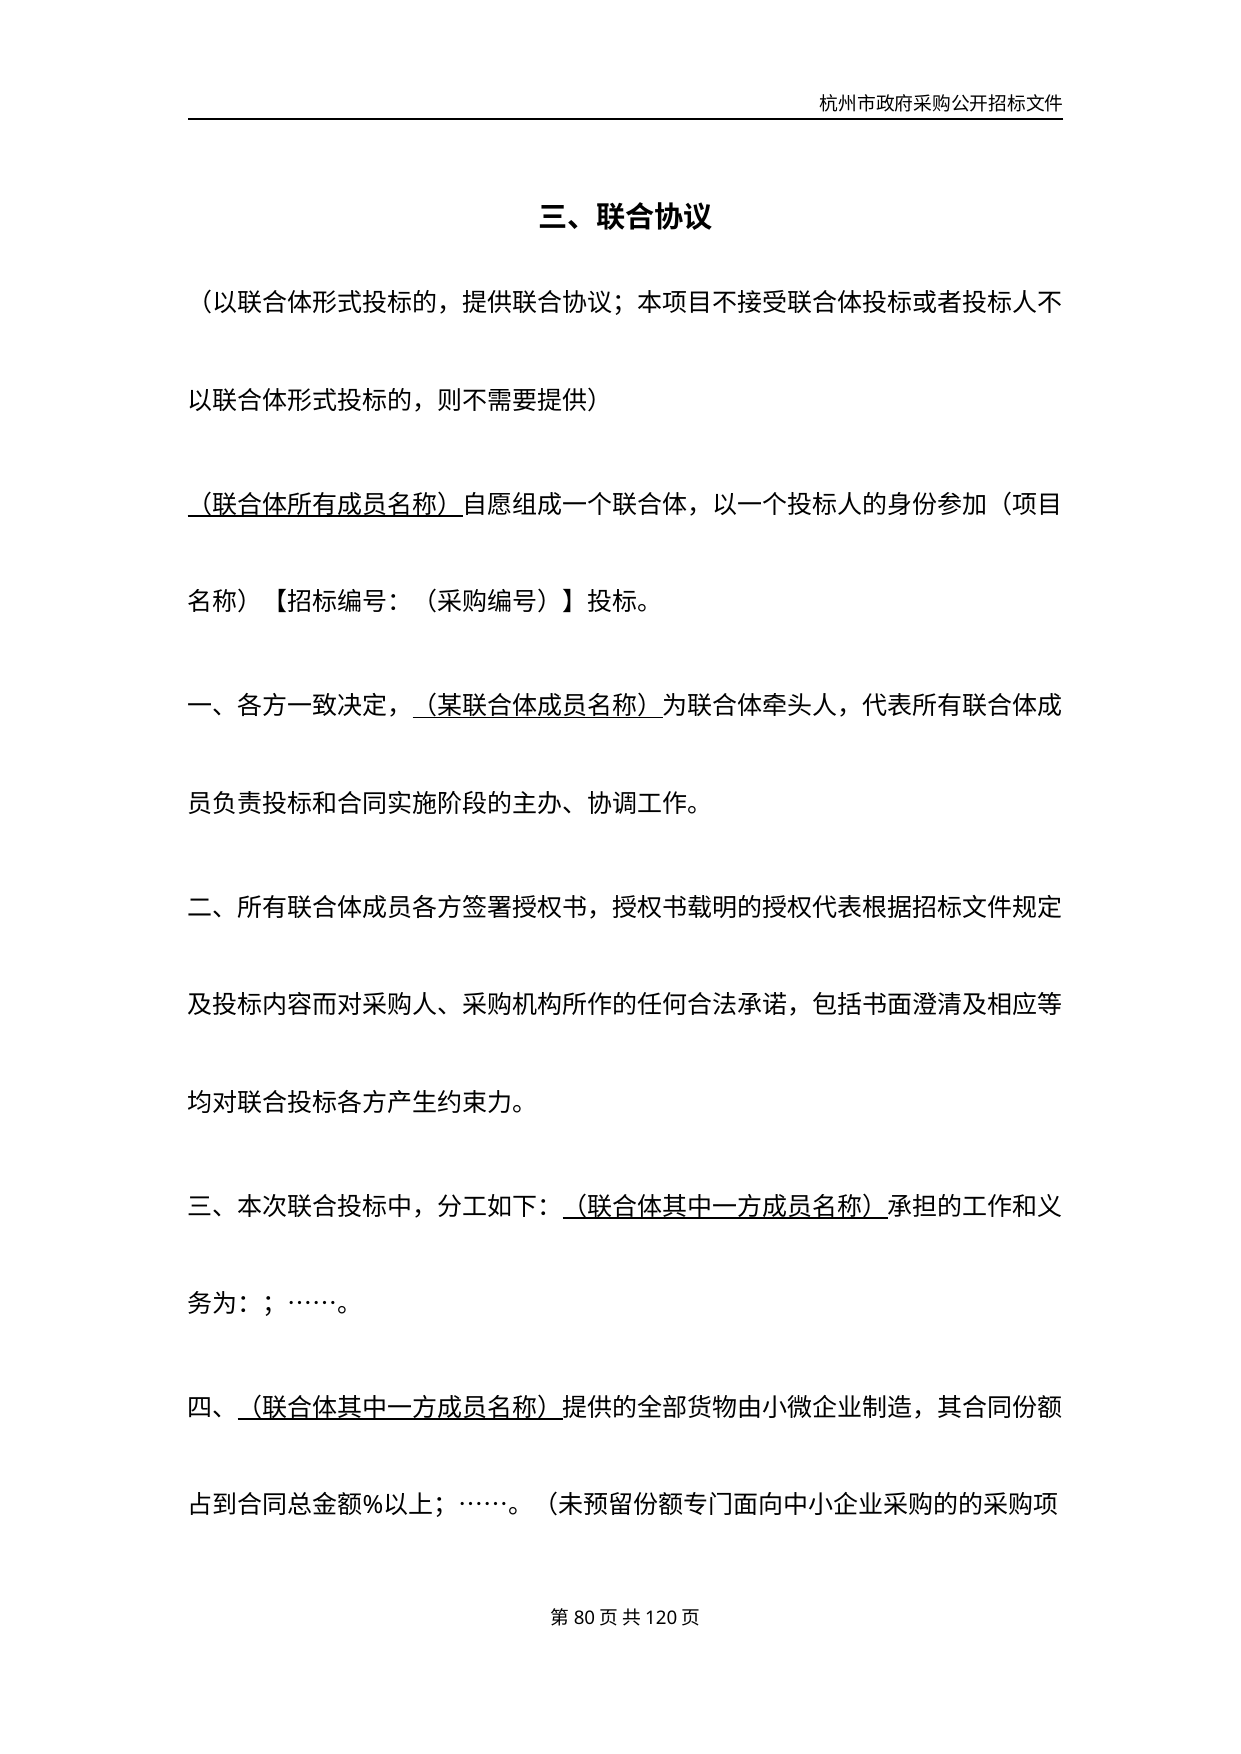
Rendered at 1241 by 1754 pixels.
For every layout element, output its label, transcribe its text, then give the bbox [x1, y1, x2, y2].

text 三、本次联合投标中，分工如下：（联合体其中一方成员名称）承担的工作和义务为：；……。 [187, 1172, 1063, 1334]
text 一、各方一致决定，（某联合体成员名称）为联合体牵头人，代表所有联合体成员负责投标和合同实施阶段的主办、协调工作。 [187, 671, 1063, 834]
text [187, 1373, 1063, 1536]
text （以联合体形式投标的，提供联合协议；本项目不接受联合体投标或者投标人不以联合体形式投标的，则不需要提供） [187, 268, 1063, 431]
text （联合体所有成员名称）自愿组成一个联合体，以一个投标人的身份参加（项目名称）【招标编号：（采购编号）】投标。 [187, 470, 1063, 632]
text 二、所有联合体成员各方签署授权书，授权书载明的授权代表根据招标文件规定及投标内容而对采购人、采购机构所作的任何合法承诺，包括书面澄清及相应等均对联合投标各方产生约束力。 [187, 873, 1063, 1133]
subtitle 三、联合协议 [187, 182, 1063, 247]
